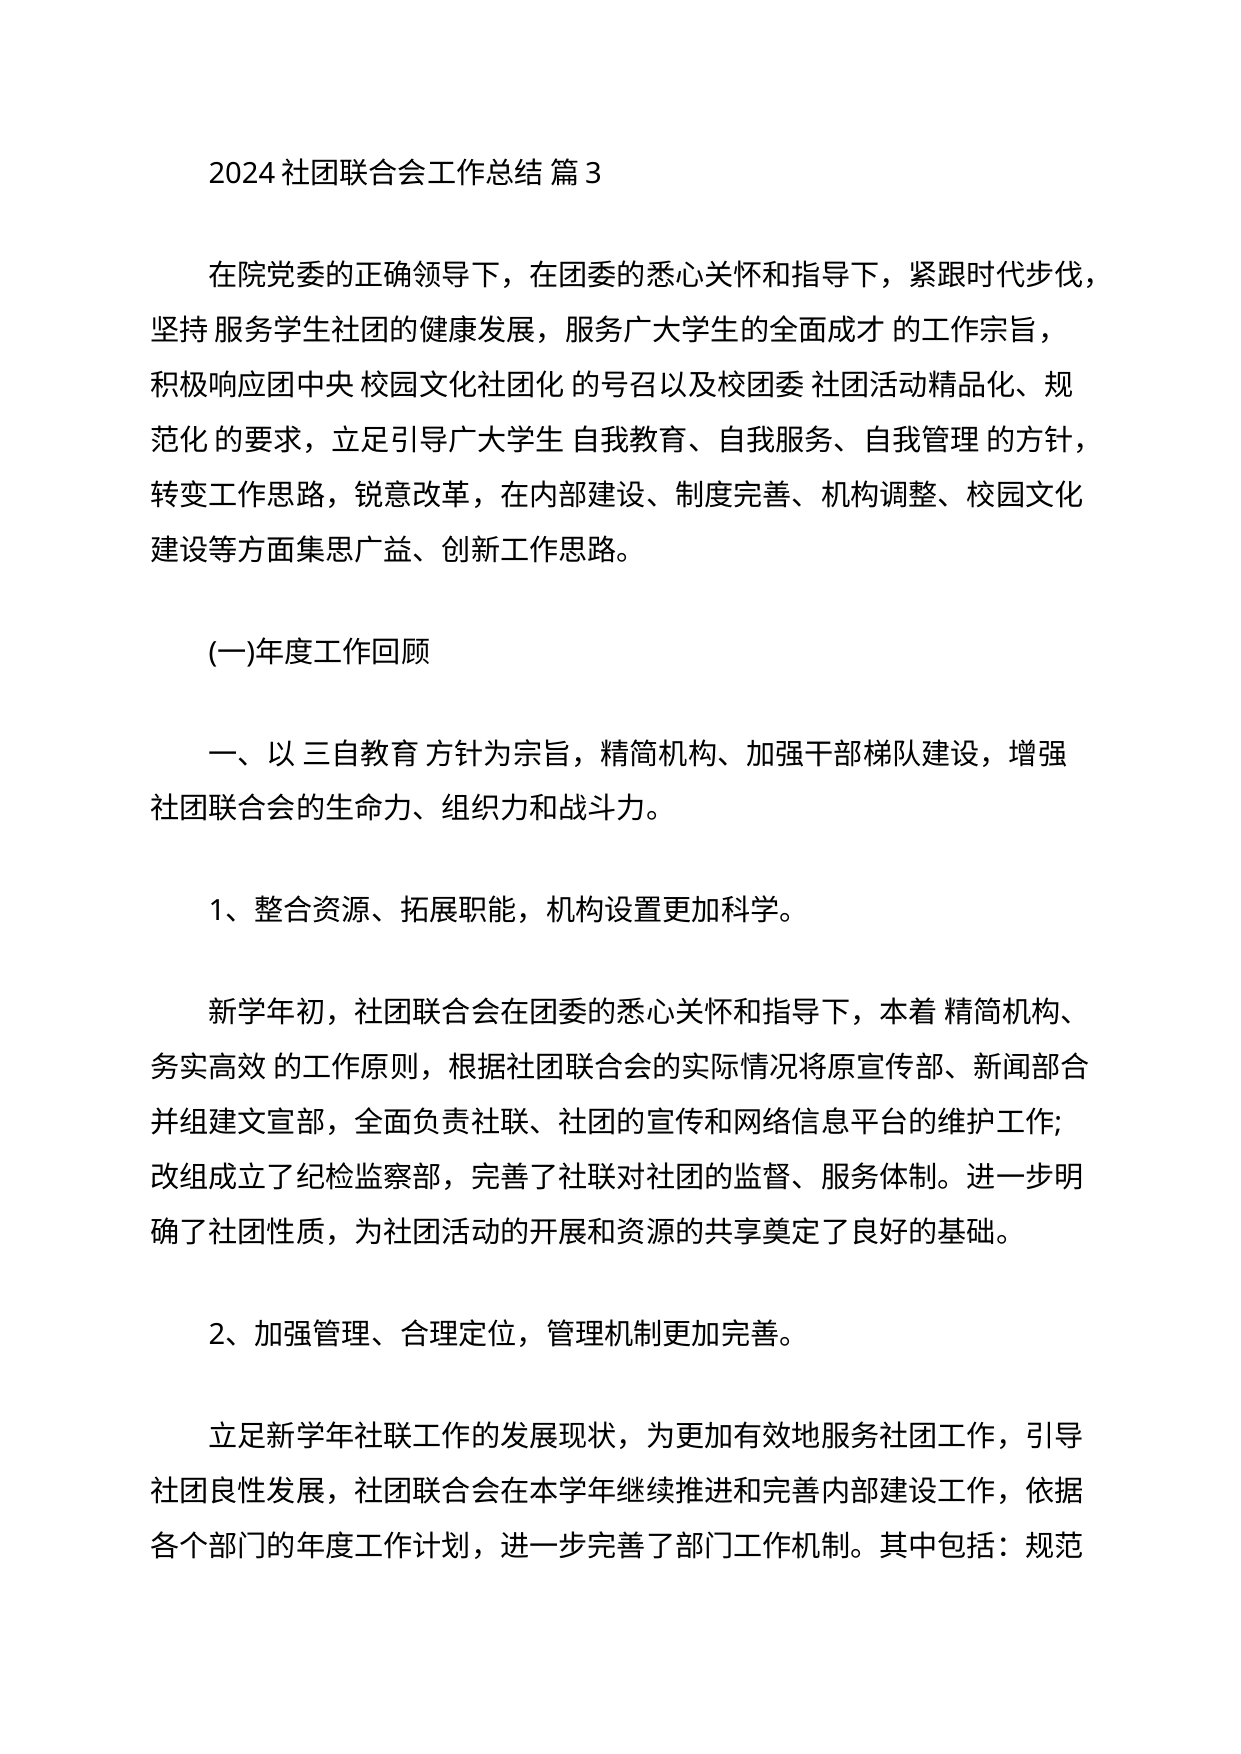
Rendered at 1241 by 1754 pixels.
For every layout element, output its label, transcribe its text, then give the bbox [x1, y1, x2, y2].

text 2、加强管理、合理定位，管理机制更加完善。 [150, 1310, 1090, 1353]
text 在院党委的正确领导下，在团委的悉心关怀和指导下，紧跟时代步伐，坚持 服务学生社团的健康发展，服务广大学生的全面成才 的工作宗旨，积极响应团中央 校园文化社团化 的号召以及校团委 社团活动精品化、规范化 的要求，立足引导广大学生 自我教育、自我服务、自我管理 的方针，转变工作思路，锐意改革，在内部建设、制度完善、机构调整、校园文化建设等方面集思广益、创新工作思路。 [150, 252, 1090, 569]
text 2024社团联合会工作总结 篇3 [150, 150, 1090, 192]
text 一、以 三自教育 方针为宗旨，精简机构、加强干部梯队建设，增强社团联合会的生命力、组织力和战斗力。 [150, 730, 1090, 827]
text 1、整合资源、拓展职能，机构设置更加科学。 [150, 887, 1090, 929]
text 新学年初，社团联合会在团委的悉心关怀和指导下，本着 精简机构、务实高效 的工作原则，根据社团联合会的实际情况将原宣传部、新闻部合并组建文宣部，全面负责社联、社团的宣传和网络信息平台的维护工作;改组成立了纪检监察部，完善了社联对社团的监督、服务体制。进一步明确了社团性质，为社团活动的开展和资源的共享奠定了良好的基础。 [150, 989, 1090, 1251]
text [150, 1412, 1090, 1564]
text (一)年度工作回顾 [150, 628, 1090, 671]
